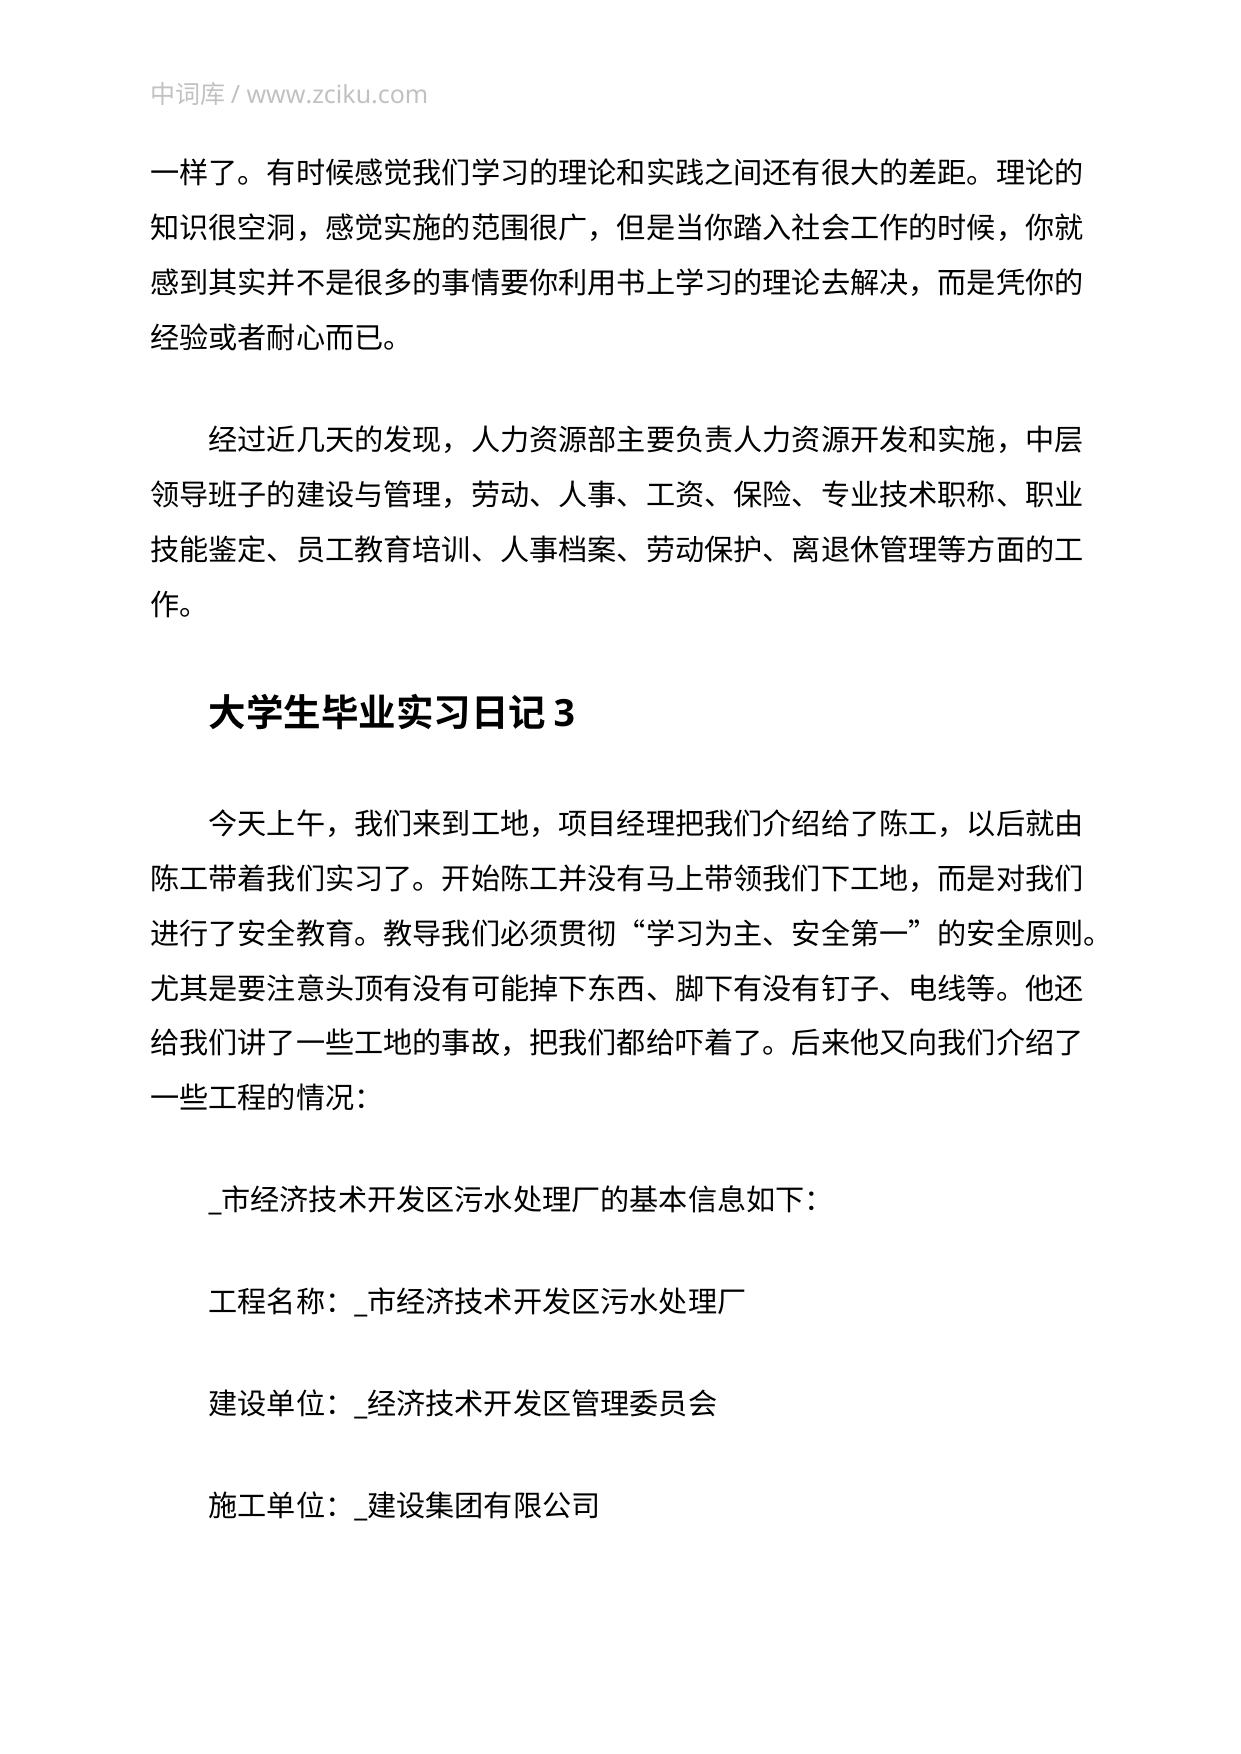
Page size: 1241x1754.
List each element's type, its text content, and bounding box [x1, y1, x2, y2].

text 工程名称：_市经济技术开发区污水处理厂 [150, 1279, 1090, 1321]
text 大学生毕业实习日记3 [150, 683, 1090, 737]
text _市经济技术开发区污水处理厂的基本信息如下： [150, 1177, 1090, 1219]
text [150, 150, 1090, 357]
text 经过近几天的发现，人力资源部主要负责人力资源开发和实施，中层领导班子的建设与管理，劳动、人事、工资、保险、专业技术职称、职业技能鉴定、员工教育培训、人事档案、劳动保护、离退休管理等方面的工作。 [150, 416, 1090, 623]
text 今天上午，我们来到工地，项目经理把我们介绍给了陈工，以后就由陈工带着我们实习了。开始陈工并没有马上带领我们下工地，而是对我们进行了安全教育。教导我们必须贯彻“学习为主、安全第一”的安全原则。尤其是要注意头顶有没有可能掉下东西、脚下有没有钉子、电线等。他还给我们讲了一些工地的事故，把我们都给吓着了。后来他又向我们介绍了一些工程的情况： [150, 801, 1090, 1117]
text 建设单位：_经济技术开发区管理委员会 [150, 1381, 1090, 1423]
text 施工单位：_建设集团有限公司 [150, 1483, 1090, 1525]
